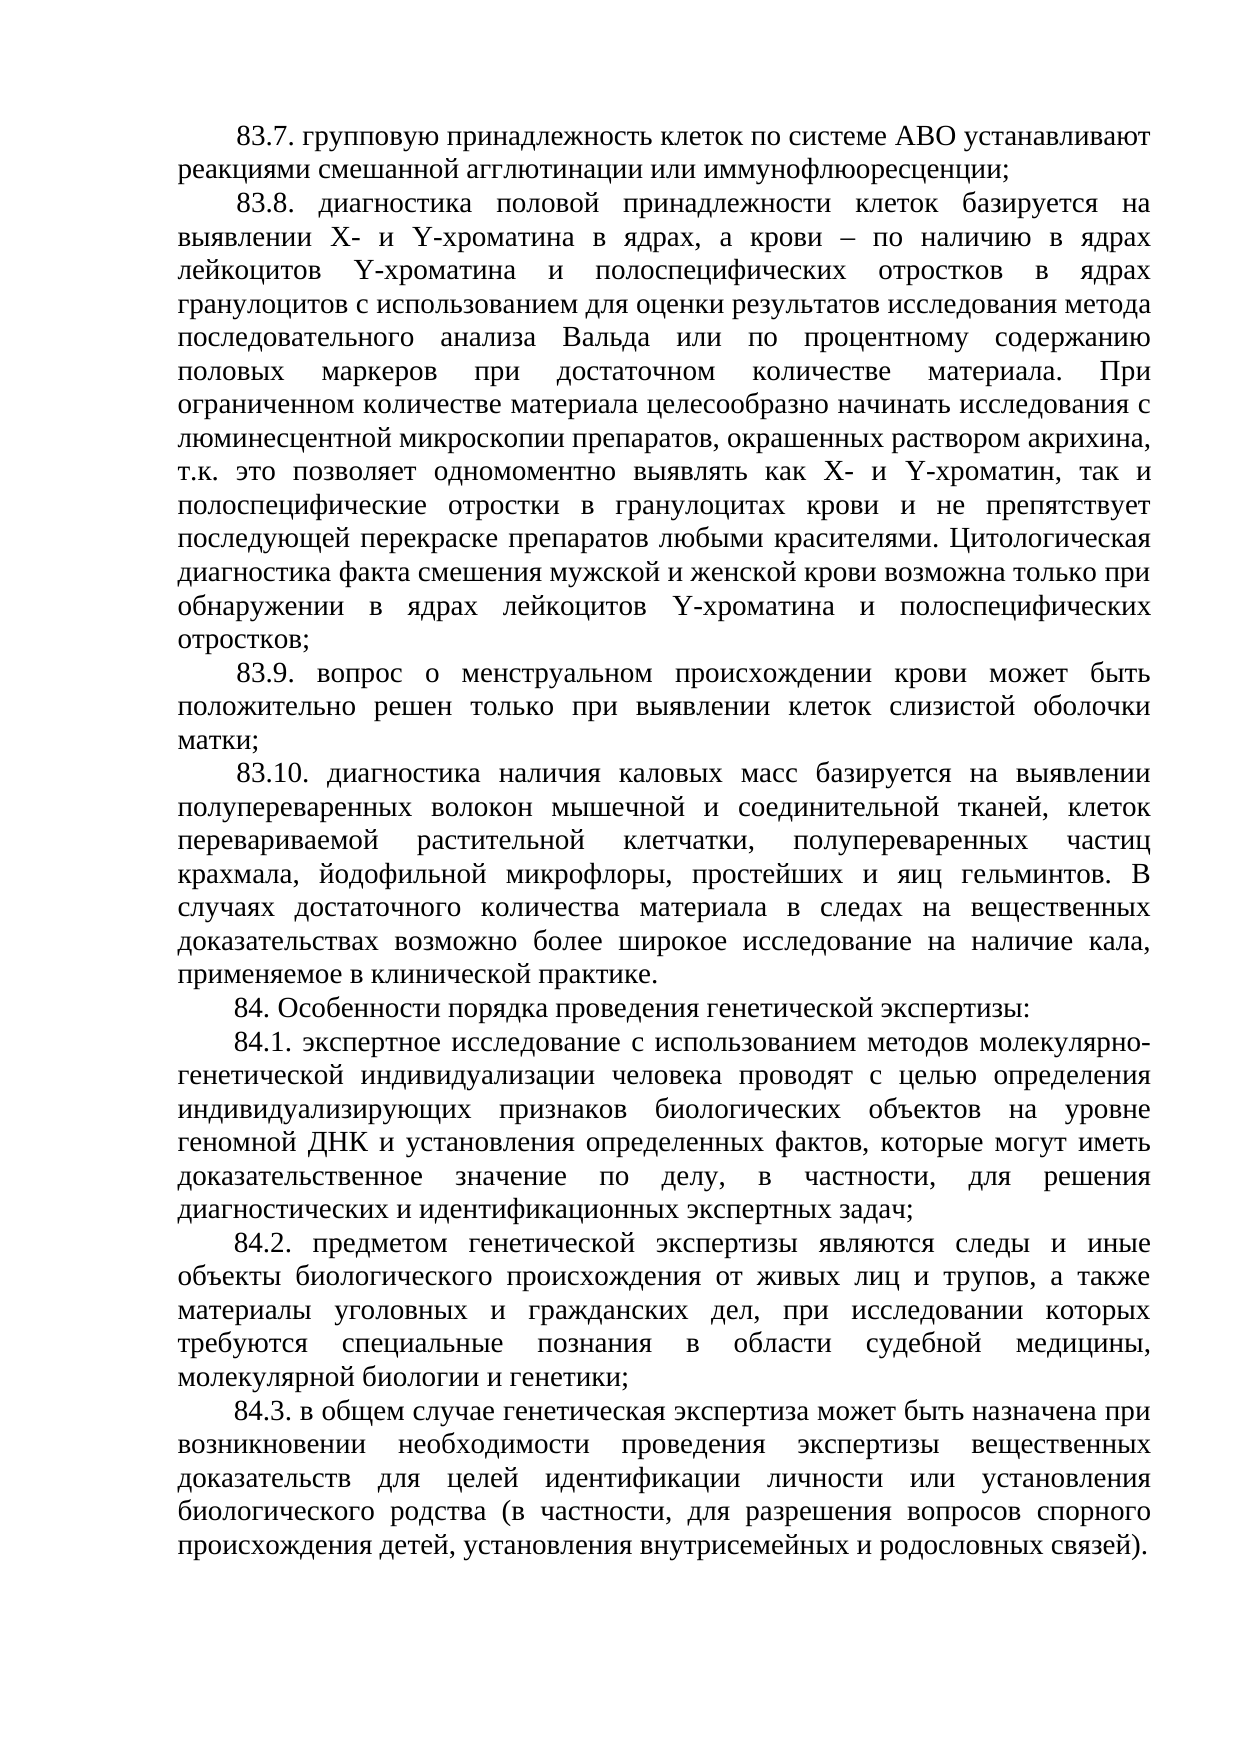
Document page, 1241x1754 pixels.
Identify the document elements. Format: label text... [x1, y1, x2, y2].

text 83.10. диагностика наличия каловых масс базируется на выявлении полупереваренных волокон мышечной и соединительной тканей, клеток перевариваемой растительной клетчатки, полупереваренных частиц крахмала, йодофильной микрофлоры, простейших и яиц гельминтов. В случаях достаточного количества материала в следах на вещественных доказательствах возможно более широкое исследование на наличие кала, применяемое в клинической практике. [177, 755, 1152, 990]
text 83.8. диагностика половой принадлежности клеток базируется на выявлении Х- и Y-хроматина в ядрах, а крови – по наличию в ядрах лейкоцитов Y-хроматина и полоспецифических отростков в ядрах гранулоцитов с использованием для оценки результатов исследования метода последовательного анализа Вальда или по процентному содержанию половых маркеров при достаточном количестве материала. При ограниченном количестве материала целесообразно начинать исследования с люминесцентной микроскопии препаратов, окрашенных раствором акрихина, т.к. это позволяет одномоментно выявлять как Х- и Y-хроматин, так и полоспецифические отростки в гранулоцитах крови и не препятствует последующей перекраске препаратов любыми красителями. Цитологическая диагностика факта смешения мужской и женской крови возможна только при обнаружении в ядрах лейкоцитов Y-хроматина и полоспецифических отростков; [177, 185, 1152, 655]
text 83.7. групповую принадлежность клеток по системе АВО устанавливают реакциями смешанной агглютинации или иммунофлюоресценции; [177, 118, 1152, 185]
text 84. Особенности порядка проведения генетической экспертизы: [177, 990, 1152, 1024]
text 84.2. предметом генетической экспертизы являются следы и иные объекты биологического происхождения от живых лиц и трупов, а также материалы уголовных и гражданских дел, при исследовании которых требуются специальные познания в области судебной медицины, молекулярной биологии и генетики; [177, 1225, 1152, 1393]
text 84.3. в общем случае генетическая экспертиза может быть назначена при возникновении необходимости проведения экспертизы вещественных доказательств для целей идентификации личности или установления биологического родства (в частности, для разрешения вопросов спорного происхождения детей, установления внутрисемейных и родословных связей). [177, 1393, 1152, 1560]
text 84.1. экспертное исследование с использованием методов молекулярно-генетической индивидуализации человека проводят с целью определения индивидуализирующих признаков биологических объектов на уровне геномной ДНК и установления определенных фактов, которые могут иметь доказательственное значение по делу, в частности, для решения диагностических и идентификационных экспертных задач; [177, 1024, 1152, 1225]
text 83.9. вопрос о менструальном происхождении крови может быть положительно решен только при выявлении клеток слизистой оболочки матки; [177, 655, 1152, 755]
